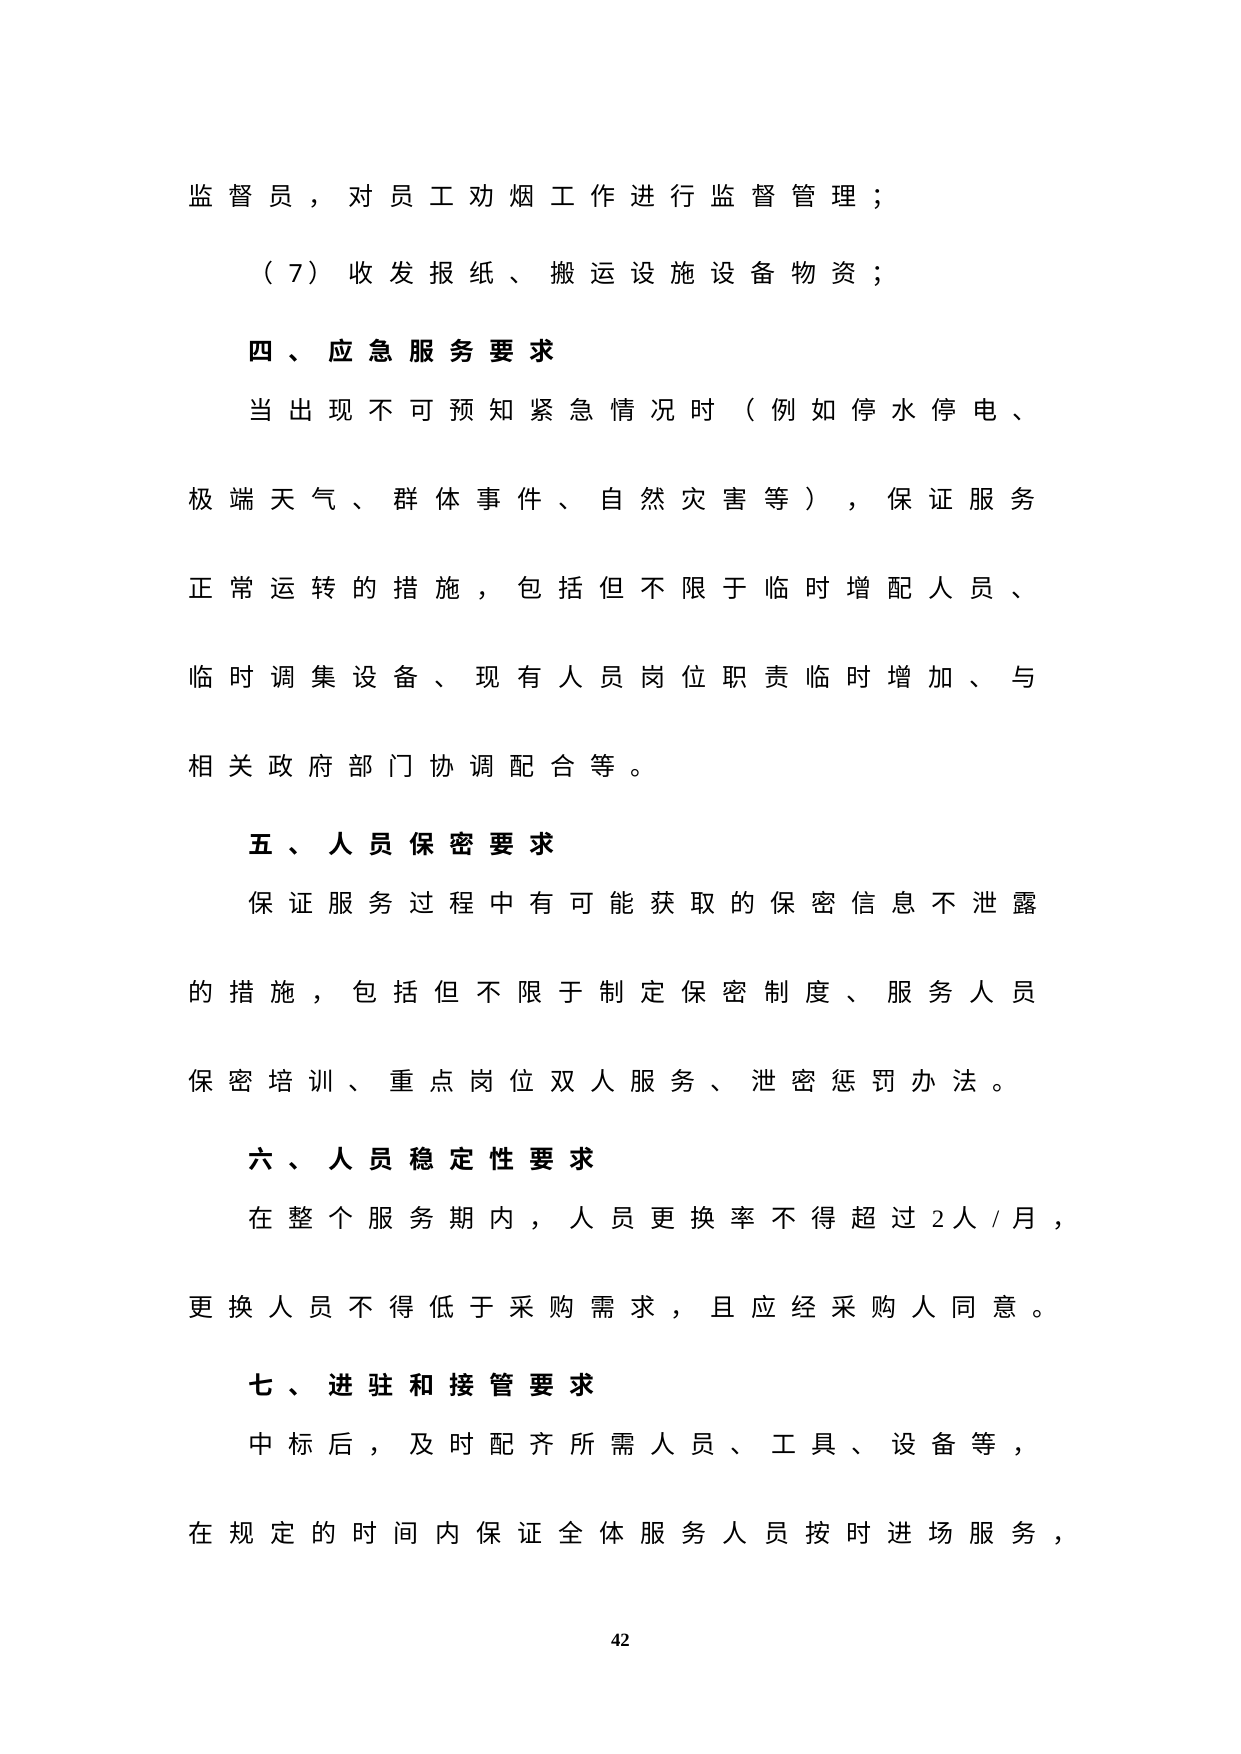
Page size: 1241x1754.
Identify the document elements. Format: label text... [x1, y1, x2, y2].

text 六、人员稳定性要求 [188, 1128, 1052, 1187]
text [188, 1413, 1052, 1561]
text 七、进驻和接管要求 [188, 1353, 1052, 1413]
text 保证服务过程中有可能获取的保密信息不泄露的措施，包括但不限于制定保密制度、服务人员保密培训、重点岗位双人服务、泄密惩罚办法。 [188, 872, 1052, 1109]
text （7）收发报纸、搬运设施设备物资； [188, 242, 1052, 301]
text 四、应急服务要求 [188, 319, 1052, 379]
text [188, 164, 1052, 224]
text 五、人员保密要求 [188, 813, 1052, 872]
text 在整个服务期内，人员更换率不得超过2人/月，更换人员不得低于采购需求，且应经采购人同意。 [188, 1187, 1052, 1335]
text 当出现不可预知紧急情况时（例如停水停电、极端天气、群体事件、自然灾害等），保证服务正常运转的措施，包括但不限于临时增配人员、临时调集设备、现有人员岗位职责临时增加、与相关政府部门协调配合等。 [188, 379, 1052, 794]
